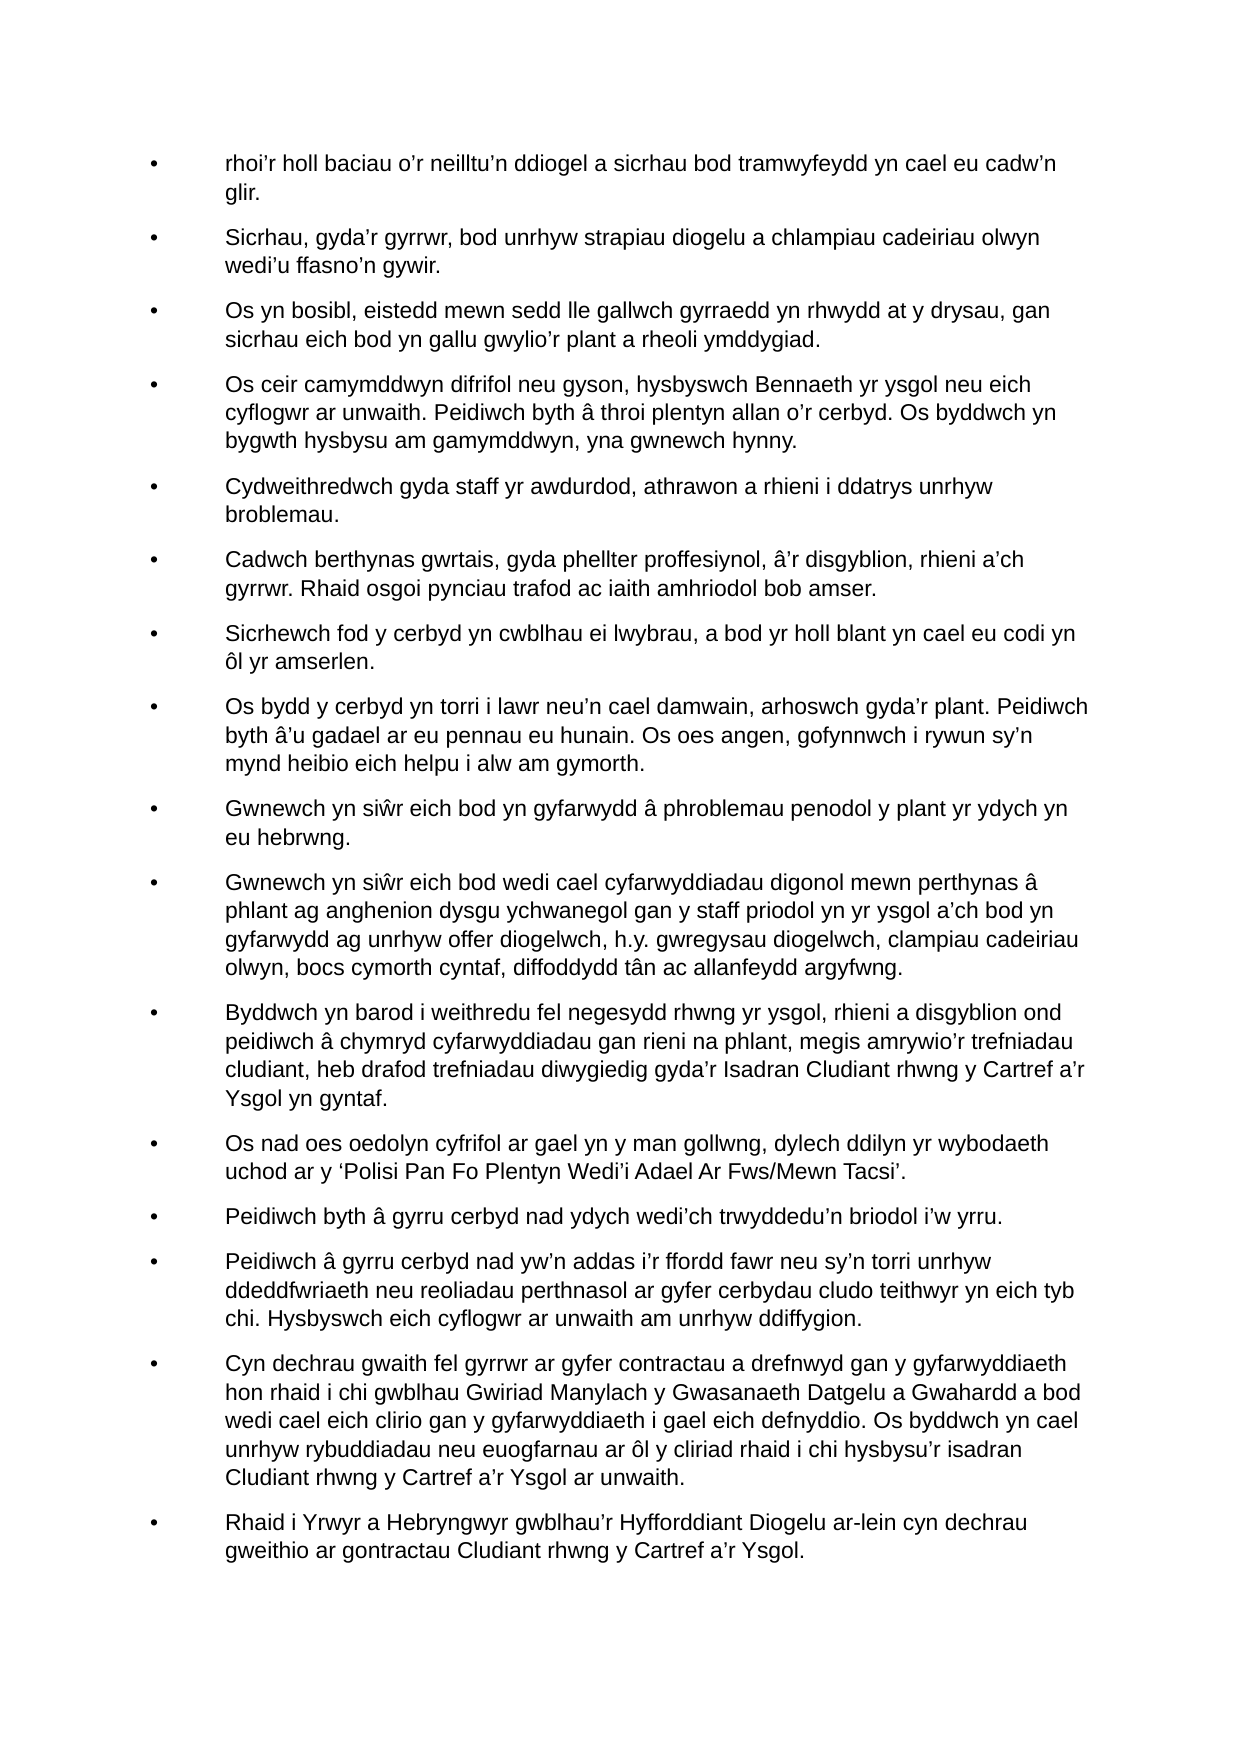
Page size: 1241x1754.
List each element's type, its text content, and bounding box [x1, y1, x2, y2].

text • Sicrhau, gyda’r gyrrwr, bod unrhyw strapiau diogelu a chlampiau cadeiriau olwyn wedi’u ffasno’n gywir. [150, 223, 1090, 278]
text • Peidiwch â gyrru cerbyd nad yw’n addas i’r ffordd fawr neu sy’n torri unrhyw ddeddfwriaeth neu reoliadau perthnasol ar gyfer cerbydau cludo teithwyr yn eich tyb chi. Hysbyswch eich cyflogwr ar unwaith am unrhyw ddiffygion. [150, 1248, 1090, 1331]
text • Rhaid i Yrwyr a Hebryngwyr gwblhau’r Hyfforddiant Diogelu ar-lein cyn dechrau gweithio ar gontractau Cludiant rhwng y Cartref a’r Ysgol. [150, 1509, 1090, 1564]
text • Os ceir camymddwyn difrifol neu gyson, hysbyswch Bennaeth yr ysgol neu eich cyflogwr ar unwaith. Peidiwch byth â throi plentyn allan o’r cerbyd. Os byddwch yn bygwth hysbysu am gamymddwyn, yna gwnewch hynny. [150, 371, 1090, 454]
text • Byddwch yn barod i weithredu fel negesydd rhwng yr ysgol, rhieni a disgyblion ond peidiwch â chymryd cyfarwyddiadau gan rieni na phlant, megis amrywio’r trefniadau cludiant, heb drafod trefniadau diwygiedig gyda’r Isadran Cludiant rhwng y Cartref a’r Ysgol yn gyntaf. [150, 999, 1090, 1111]
text • Os bydd y cerbyd yn torri i lawr neu’n cael damwain, arhoswch gyda’r plant. Peidiwch byth â’u gadael ar eu pennau eu hunain. Os oes angen, gofynnwch i rywun sy’n mynd heibio eich helpu i alw am gymorth. [150, 693, 1090, 776]
text • Cydweithredwch gyda staff yr awdurdod, athrawon a rhieni i ddatrys unrhyw broblemau. [150, 473, 1090, 527]
text • Cyn dechrau gwaith fel gyrrwr ar gyfer contractau a drefnwyd gan y gyfarwyddiaeth hon rhaid i chi gwblhau Gwiriad Manylach y Gwasanaeth Datgelu a Gwahardd a bod wedi cael eich clirio gan y gyfarwyddiaeth i gael eich defnyddio. Os byddwch yn cael unrhyw rybuddiadau neu euogfarnau ar ôl y cliriad rhaid i chi hysbysu’r isadran Cludiant rhwng y Cartref a’r Ysgol ar unwaith. [150, 1350, 1090, 1490]
text • Os yn bosibl, eistedd mewn sedd lle gallwch gyrraedd yn rhwydd at y drysau, gan sicrhau eich bod yn gallu gwylio’r plant a rheoli ymddygiad. [150, 297, 1090, 352]
text • Gwnewch yn siŵr eich bod wedi cael cyfarwyddiadau digonol mewn perthynas â phlant ag anghenion dysgu ychwanegol gan y staff priodol yn yr ysgol a’ch bod yn gyfarwydd ag unrhyw offer diogelwch, h.y. gwregysau diogelwch, clampiau cadeiriau olwyn, bocs cymorth cyntaf, diffoddydd tân ac allanfeydd argyfwng. [150, 869, 1090, 980]
text • Cadwch berthynas gwrtais, gyda phellter proffesiynol, â’r disgyblion, rhieni a’ch gyrrwr. Rhaid osgoi pynciau trafod ac iaith amhriodol bob amser. [150, 546, 1090, 601]
text • Sicrhewch fod y cerbyd yn cwblhau ei lwybrau, a bod yr holl blant yn cael eu codi yn ôl yr amserlen. [150, 620, 1090, 674]
text • Gwnewch yn siŵr eich bod yn gyfarwydd â phroblemau penodol y plant yr ydych yn eu hebrwng. [150, 795, 1090, 850]
text • Peidiwch byth â gyrru cerbyd nad ydych wedi’ch trwyddedu’n briodol i’w yrru. [150, 1203, 1090, 1229]
text • Os nad oes oedolyn cyfrifol ar gael yn y man gollwng, dylech ddilyn yr wybodaeth uchod ar y ‘Polisi Pan Fo Plentyn Wedi’i Adael Ar Fws/Mewn Tacsi’. [150, 1129, 1090, 1184]
text • rhoi’r holl baciau o’r neilltu’n ddiogel a sicrhau bod tramwyfeydd yn cael eu cadw’n glir. [150, 150, 1090, 205]
